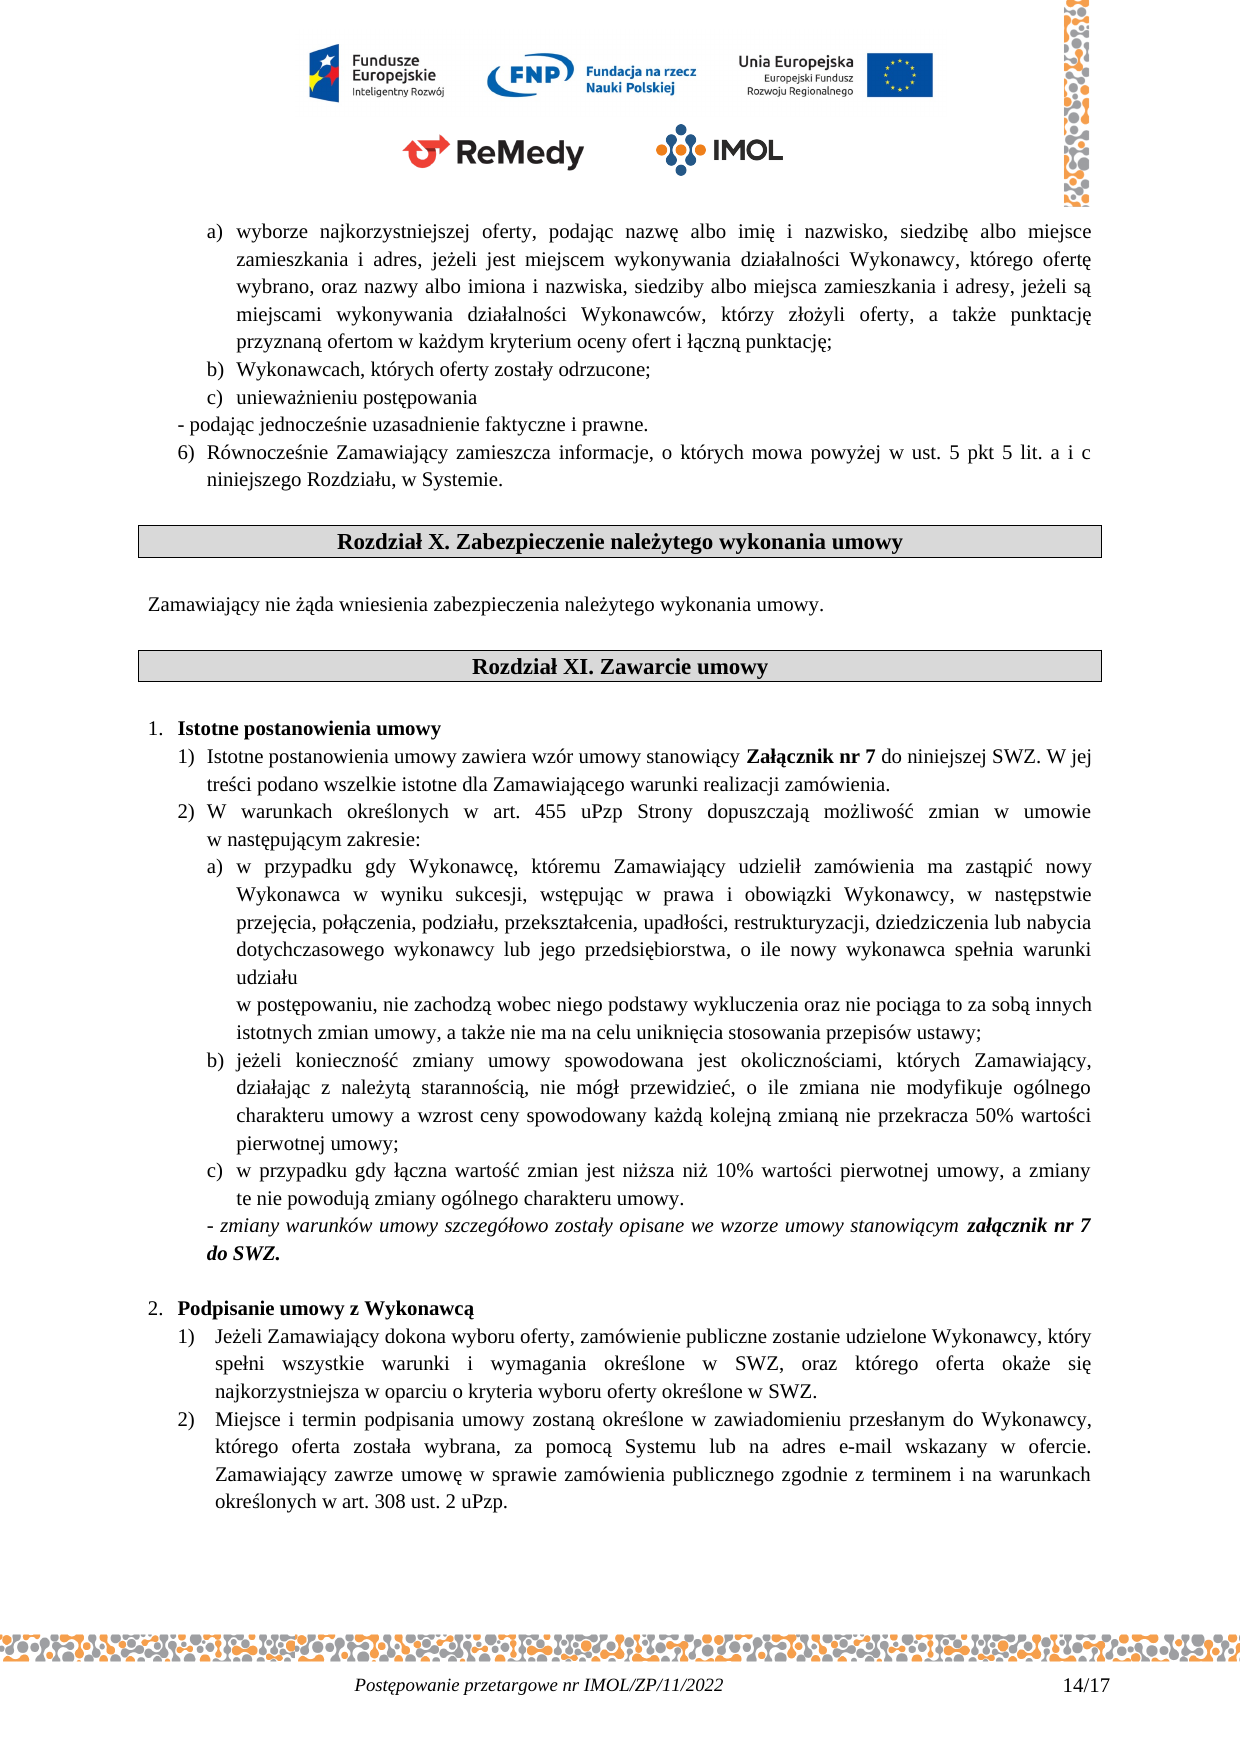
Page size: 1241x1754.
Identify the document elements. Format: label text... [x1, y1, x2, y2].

text Zamawiający nie żąda wniesienia zabezpieczenia należytego wykonania umowy. [148, 592, 1093, 616]
list w przypadku gdy Wykonawcę, któremu Zamawiający udzielił zamówienia ma zastąpić nowy Wykonawca w wyniku sukcesji, wstępując w prawa i obowiązki Wykonawcy, w następstwie przejęcia, połączenia, podziału, przekształcenia, upadłości, restrukturyzacji, dziedziczenia lub nabycia dotychczasowego wykonawcy lub jego przedsiębiorstwa, o ile nowy wykonawca spełnia warunki udziału w postępowaniu, nie zachodzą wobec niego podstawy wykluczenia oraz nie pociąga to za sobą innych istotnych zmian umowy, a także nie ma na celu uniknięcia stosowania przepisów ustawy; [207, 854, 1093, 1044]
list unieważnieniu postępowania [207, 384, 1093, 409]
picture [1064, 0, 1089, 206]
picture [656, 124, 783, 176]
list w przypadku gdy łączna wartość zmian jest niższa niż 10% wartości pierwotnej umowy, a zmiany te nie powodują zmiany ogólnego charakteru umowy. [207, 1158, 1093, 1210]
list wyborze najkorzystniejszej oferty, podając nazwę albo imię i nazwisko, siedzibę albo miejsce zamieszkania i adres, jeżeli jest miejscem wykonywania działalności Wykonawcy, którego ofertę wybrano, oraz nazwy albo imiona i nazwiska, siedziby albo miejsca zamieszkania i adresy, jeżeli są miejscami wykonywania działalności Wykonawców, którzy złożyli oferty, a także punktację przyznaną ofertom w każdym kryterium oceny ofert i łączną punktację; [207, 219, 1093, 353]
picture [384, 125, 602, 176]
list W warunkach określonych w art. 455 uPzp Strony dopuszczają możliwość zmian w umowie w następującym zakresie: [177, 799, 1093, 851]
list Jeżeli Zamawiający dokona wyboru oferty, zamówienie publiczne zostanie udzielone Wykonawcy, który spełni wszystkie warunki i wymagania określone w SWZ, oraz którego oferta okaże się najkorzystniejsza w oparciu o kryteria wyboru oferty określone w SWZ. [177, 1324, 1093, 1403]
list Równocześnie Zamawiający zamieszcza informacje, o których mowa powyżej w ust. 5 pkt 5 lit. a i c niniejszego Rozdziału, w Systemie. [177, 440, 1093, 491]
list jeżeli konieczność zmiany umowy spowodowana jest okolicznościami, których Zamawiający, działając z należytą starannością, nie mógł przewidzieć, o ile zmiana nie modyfikuje ogólnego charakteru umowy a wzrost ceny spowodowany każdą kolejną zmianą nie przekracza 50% wartości pierwotnej umowy; [207, 1048, 1093, 1154]
picture [295, 29, 947, 117]
text - zmiany warunków umowy szczegółowo zostały opisane we wzorze umowy stanowiącym załącznik nr 7 do SWZ. [207, 1213, 1093, 1265]
subtitle Rozdział X. Zabezpieczenie należytego wykonania umowy [139, 526, 1101, 557]
text - podając jednocześnie uzasadnienie faktyczne i prawne. [177, 412, 1093, 436]
picture [0, 1633, 1240, 1662]
list Istotne postanowienia umowy [148, 716, 1093, 740]
list Istotne postanowienia umowy zawiera wzór umowy stanowiący Załącznik nr 7 do niniejszej SWZ. W jej treści podano wszelkie istotne dla Zamawiającego warunki realizacji zamówienia. [177, 744, 1093, 796]
subtitle Rozdział XI. Zawarcie umowy [139, 651, 1101, 681]
list Wykonawcach, których oferty zostały odrzucone; [207, 357, 1093, 381]
list Miejsce i termin podpisania umowy zostaną określone w zawiadomieniu przesłanym do Wykonawcy, którego oferta została wybrana, za pomocą Systemu lub na adres e-mail wskazany w ofercie. Zamawiający zawrze umowę w sprawie zamówienia publicznego zgodnie z terminem i na warunkach określonych w art. 308 ust. 2 uPzp. [177, 1406, 1093, 1513]
list Podpisanie umowy z Wykonawcą [148, 1296, 1093, 1320]
